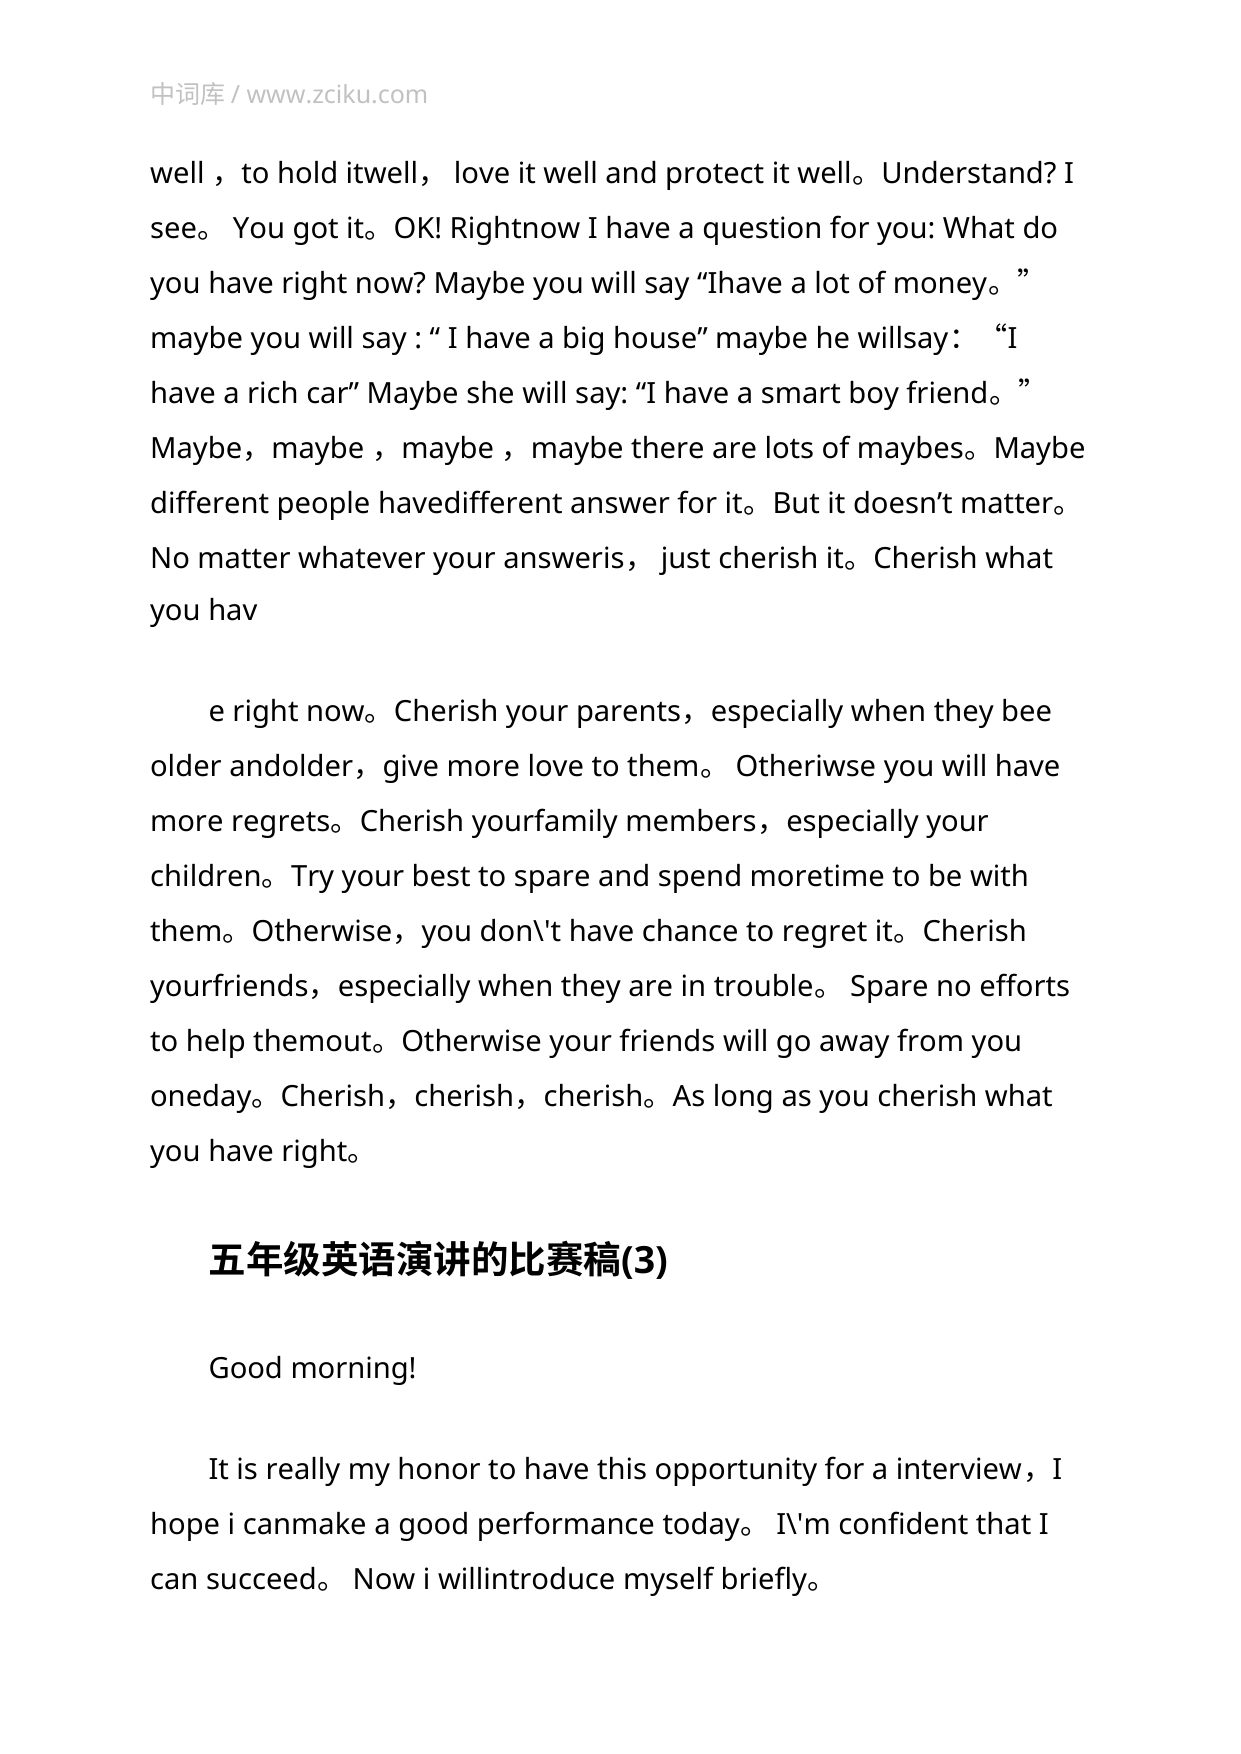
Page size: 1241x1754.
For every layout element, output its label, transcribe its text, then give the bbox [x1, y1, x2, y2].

text 五年级英语演讲的比赛稿(3) [150, 1230, 1090, 1284]
text It is really my honor to have this opportunity for a interview，I hope i canmake a good performance today。 I\'m confident that I can succeed。 Now i willintroduce myself briefly。 [150, 1446, 1090, 1598]
text Good morning! [150, 1347, 1090, 1387]
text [150, 150, 1090, 629]
text e right now。Cherish your parents，especially when they bee older andolder，give more love to them。 Otheriwse you will have more regrets。Cherish yourfamily members，especially your children。Try your best to spare and spend moretime to be with them。Otherwise，you don\'t have chance to regret it。Cherish yourfriends，especially when they are in trouble。 Spare no efforts to help themout。Otherwise your friends will go away from you oneday。Cherish，cherish，cherish。As long as you cherish what you have right。 [150, 688, 1090, 1170]
